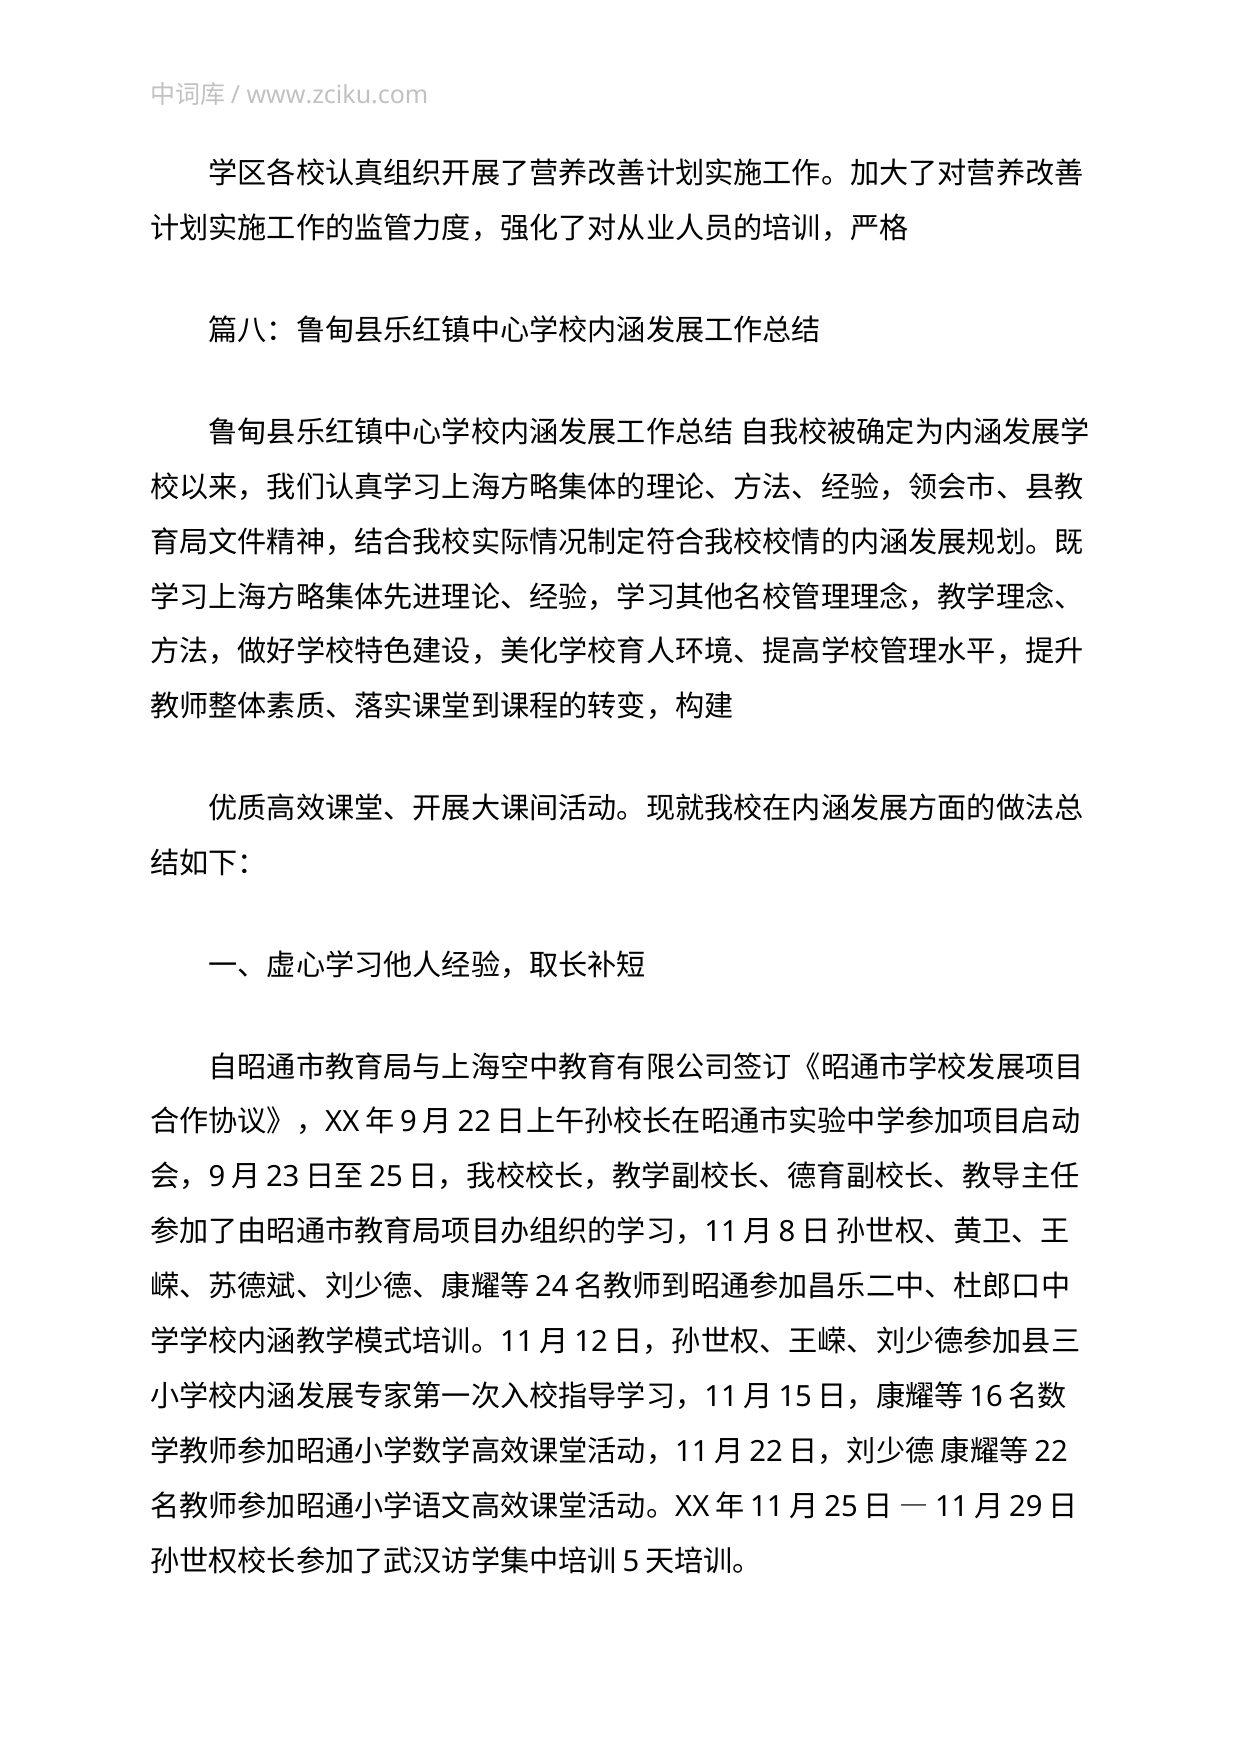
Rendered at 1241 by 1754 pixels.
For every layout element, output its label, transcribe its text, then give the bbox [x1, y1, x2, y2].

text 学区各校认真组织开展了营养改善计划实施工作。加大了对营养改善计划实施工作的监管力度，强化了对从业人员的培训，严格 [150, 150, 1090, 247]
text 优质高效课堂、开展大课间活动。现就我校在内涵发展方面的做法总结如下： [150, 785, 1090, 882]
text 一、虚心学习他人经验，取长补短 [150, 941, 1090, 984]
text 自昭通市教育局与上海空中教育有限公司签订《昭通市学校发展项目合作协议》，XX年9月22日上午孙校长在昭通市实验中学参加项目启动会，9月23日至25日，我校校长，教学副校长、德育副校长、教导主任参加了由昭通市教育局项目办组织的学习，11月8日 孙世权、黄卫、王嵘、苏德斌、刘少德、康耀等24名教师到昭通参加昌乐二中、杜郎口中学学校内涵教学模式培训。11月12日，孙世权、王嵘、刘少德参加县三小学校内涵发展专家第一次入校指导学习，11月15日，康耀等16名数学教师参加昭通小学数学高效课堂活动，11月22日，刘少德 康耀等22名教师参加昭通小学语文高效课堂活动。XX年11月25日 — 11月29日孙世权校长参加了武汉访学集中培训5天培训。 [150, 1043, 1090, 1580]
text 鲁甸县乐红镇中心学校内涵发展工作总结 自我校被确定为内涵发展学校以来，我们认真学习上海方略集体的理论、方法、经验，领会市、县教育局文件精神，结合我校实际情况制定符合我校校情的内涵发展规划。既学习上海方略集体先进理论、经验，学习其他名校管理理念，教学理念、方法，做好学校特色建设，美化学校育人环境、提高学校管理水平，提升教师整体素质、落实课堂到课程的转变，构建 [150, 408, 1090, 725]
text 篇八：鲁甸县乐红镇中心学校内涵发展工作总结 [150, 307, 1090, 349]
